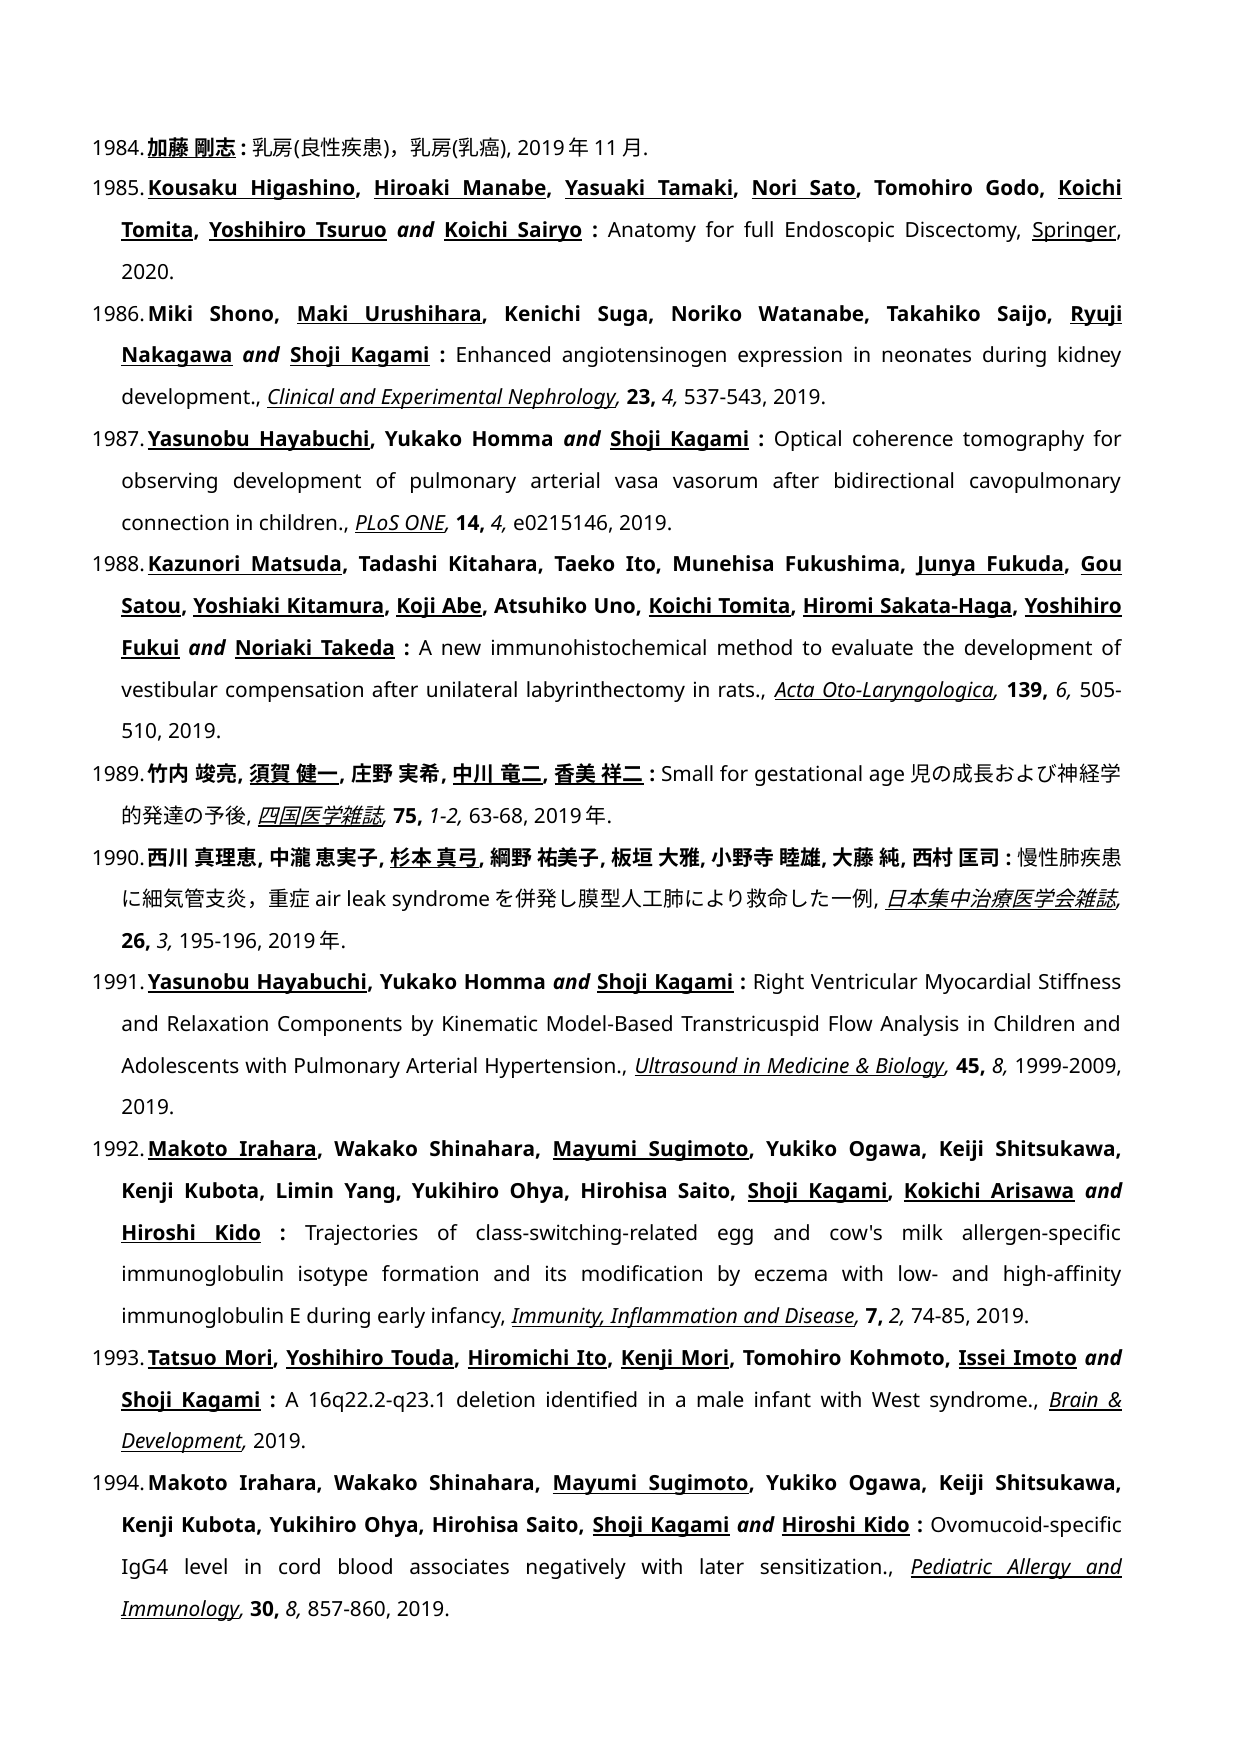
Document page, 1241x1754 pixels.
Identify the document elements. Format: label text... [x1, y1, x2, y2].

list 加藤 剛志 : 乳房(良性疾患)，乳房(乳癌), 2019年11月. [92, 125, 1122, 167]
list Miki Shono, Maki Urushihara, Kenichi Suga, Noriko Watanabe, Takahiko Saijo, Ryuji Nakagawa and Shoji Kagami : Enhanced angiotensinogen expression in neonates during kidney development., Clinical and Experimental Nephrology, 23, 4, 537-543, 2019. [92, 292, 1122, 417]
list Kazunori Matsuda, Tadashi Kitahara, Taeko Ito, Munehisa Fukushima, Junya Fukuda, Gou Satou, Yoshiaki Kitamura, Koji Abe, Atsuhiko Uno, Koichi Tomita, Hiromi Sakata-Haga, Yoshihiro Fukui and Noriaki Takeda : A new immunohistochemical method to evaluate the development of vestibular compensation after unilateral labyrinthectomy in rats., Acta Oto-Laryngologica, 139, 6, 505-510, 2019. [92, 543, 1122, 752]
list Tatsuo Mori, Yoshihiro Touda, Hiromichi Ito, Kenji Mori, Tomohiro Kohmoto, Issei Imoto and Shoji Kagami : A 16q22.2-q23.1 deletion identified in a male infant with West syndrome., Brain & Development, 2019. [92, 1336, 1122, 1462]
list Makoto Irahara, Wakako Shinahara, Mayumi Sugimoto, Yukiko Ogawa, Keiji Shitsukawa, Kenji Kubota, Yukihiro Ohya, Hirohisa Saito, Shoji Kagami and Hiroshi Kido : Ovomucoid-specific IgG4 level in cord blood associates negatively with later sensitization., Pediatric Allergy and Immunology, 30, 8, 857-860, 2019. [92, 1462, 1122, 1629]
list 竹内 竣亮, 須賀 健一, 庄野 実希, 中川 竜二, 香美 祥二 : Small for gestational age児の成長および神経学的発達の予後, 四国医学雑誌, 75, 1-2, 63-68, 2019年. [92, 752, 1122, 835]
list 西川 真理恵, 中瀧 恵実子, 杉本 真弓, 綱野 祐美子, 板垣 大雅, 小野寺 睦雄, 大藤 純, 西村 匡司 : 慢性肺疾患に細気管支炎，重症air leak syndromeを併発し膜型人工肺により救命した一例, 日本集中治療医学会雑誌, 26, 3, 195-196, 2019年. [92, 835, 1122, 961]
list Yasunobu Hayabuchi, Yukako Homma and Shoji Kagami : Optical coherence tomography for observing development of pulmonary arterial vasa vasorum after bidirectional cavopulmonary connection in children., PLoS ONE, 14, 4, e0215146, 2019. [92, 417, 1122, 543]
list Makoto Irahara, Wakako Shinahara, Mayumi Sugimoto, Yukiko Ogawa, Keiji Shitsukawa, Kenji Kubota, Limin Yang, Yukihiro Ohya, Hirohisa Saito, Shoji Kagami, Kokichi Arisawa and Hiroshi Kido : Trajectories of class-switching-related egg and cow's milk allergen-specific immunoglobulin isotype formation and its modification by eczema with low- and high-affinity immunoglobulin E during early infancy, Immunity, Inflammation and Disease, 7, 2, 74-85, 2019. [92, 1128, 1122, 1336]
list Yasunobu Hayabuchi, Yukako Homma and Shoji Kagami : Right Ventricular Myocardial Stiffness and Relaxation Components by Kinematic Model-Based Transtricuspid Flow Analysis in Children and Adolescents with Pulmonary Arterial Hypertension., Ultrasound in Medicine & Biology, 45, 8, 1999-2009, 2019. [92, 961, 1122, 1128]
list Kousaku Higashino, Hiroaki Manabe, Yasuaki Tamaki, Nori Sato, Tomohiro Godo, Koichi Tomita, Yoshihiro Tsuruo and Koichi Sairyo : Anatomy for full Endoscopic Discectomy, Springer, 2020. [92, 167, 1122, 292]
